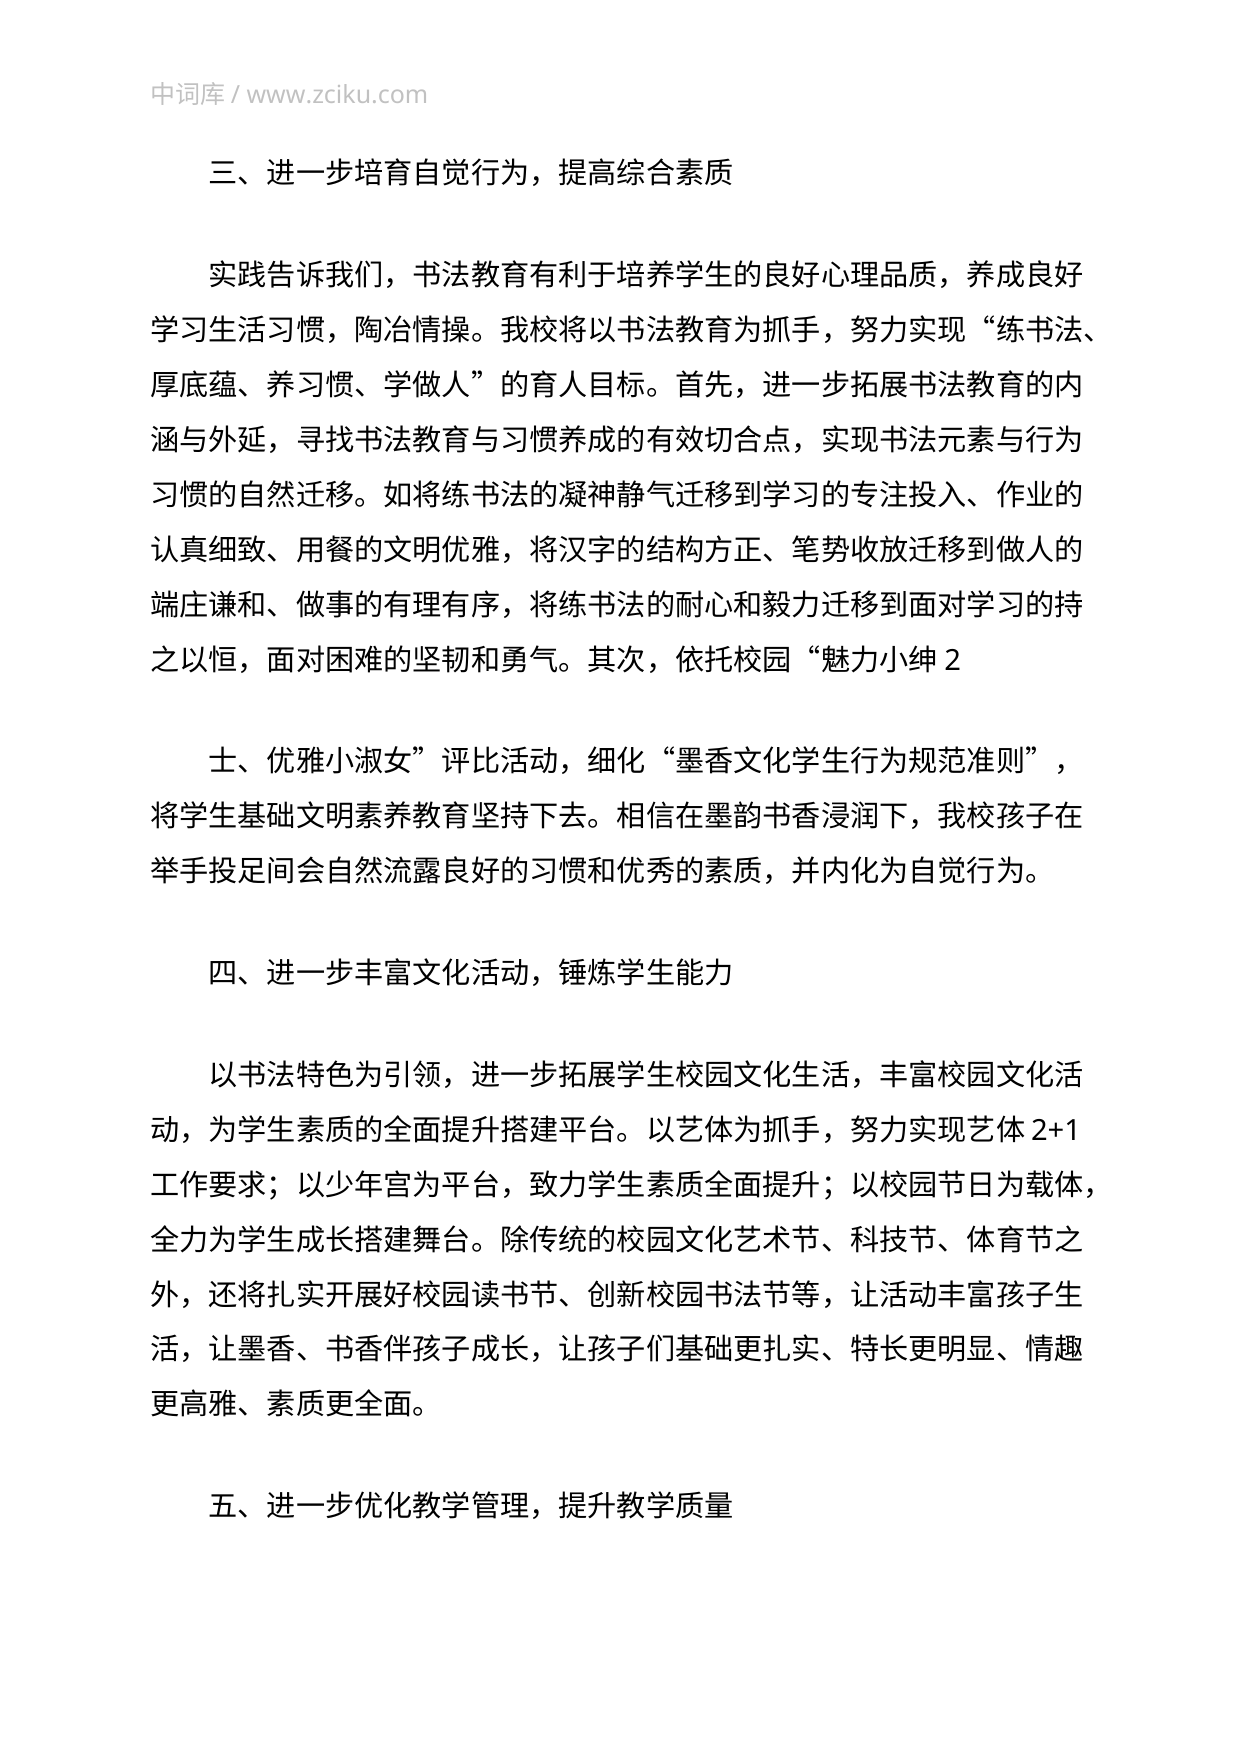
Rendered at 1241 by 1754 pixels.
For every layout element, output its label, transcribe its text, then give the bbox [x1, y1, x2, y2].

text 五、进一步优化教学管理，提升教学质量 [150, 1483, 1090, 1525]
text 三、进一步培育自觉行为，提高综合素质 [150, 150, 1090, 192]
text 以书法特色为引领，进一步拓展学生校园文化生活，丰富校园文化活动，为学生素质的全面提升搭建平台。以艺体为抓手，努力实现艺体2+1工作要求；以少年宫为平台，致力学生素质全面提升；以校园节日为载体，全力为学生成长搭建舞台。除传统的校园文化艺术节、科技节、体育节之外，还将扎实开展好校园读书节、创新校园书法节等，让活动丰富孩子生活，让墨香、书香伴孩子成长，让孩子们基础更扎实、特长更明显、情趣更高雅、素质更全面。 [150, 1051, 1090, 1423]
text 四、进一步丰富文化活动，锤炼学生能力 [150, 949, 1090, 992]
text 士、优雅小淑女”评比活动，细化“墨香文化学生行为规范准则”，将学生基础文明素养教育坚持下去。相信在墨韵书香浸润下，我校孩子在举手投足间会自然流露良好的习惯和优秀的素质，并内化为自觉行为。 [150, 738, 1090, 890]
text 实践告诉我们，书法教育有利于培养学生的良好心理品质，养成良好学习生活习惯，陶冶情操。我校将以书法教育为抓手，努力实现“练书法、厚底蕴、养习惯、学做人”的育人目标。首先，进一步拓展书法教育的内涵与外延，寻找书法教育与习惯养成的有效切合点，实现书法元素与行为习惯的自然迁移。如将练书法的凝神静气迁移到学习的专注投入、作业的认真细致、用餐的文明优雅，将汉字的结构方正、笔势收放迁移到做人的端庄谦和、做事的有理有序，将练书法的耐心和毅力迁移到面对学习的持之以恒，面对困难的坚韧和勇气。其次，依托校园“魅力小绅 2 [150, 252, 1090, 678]
